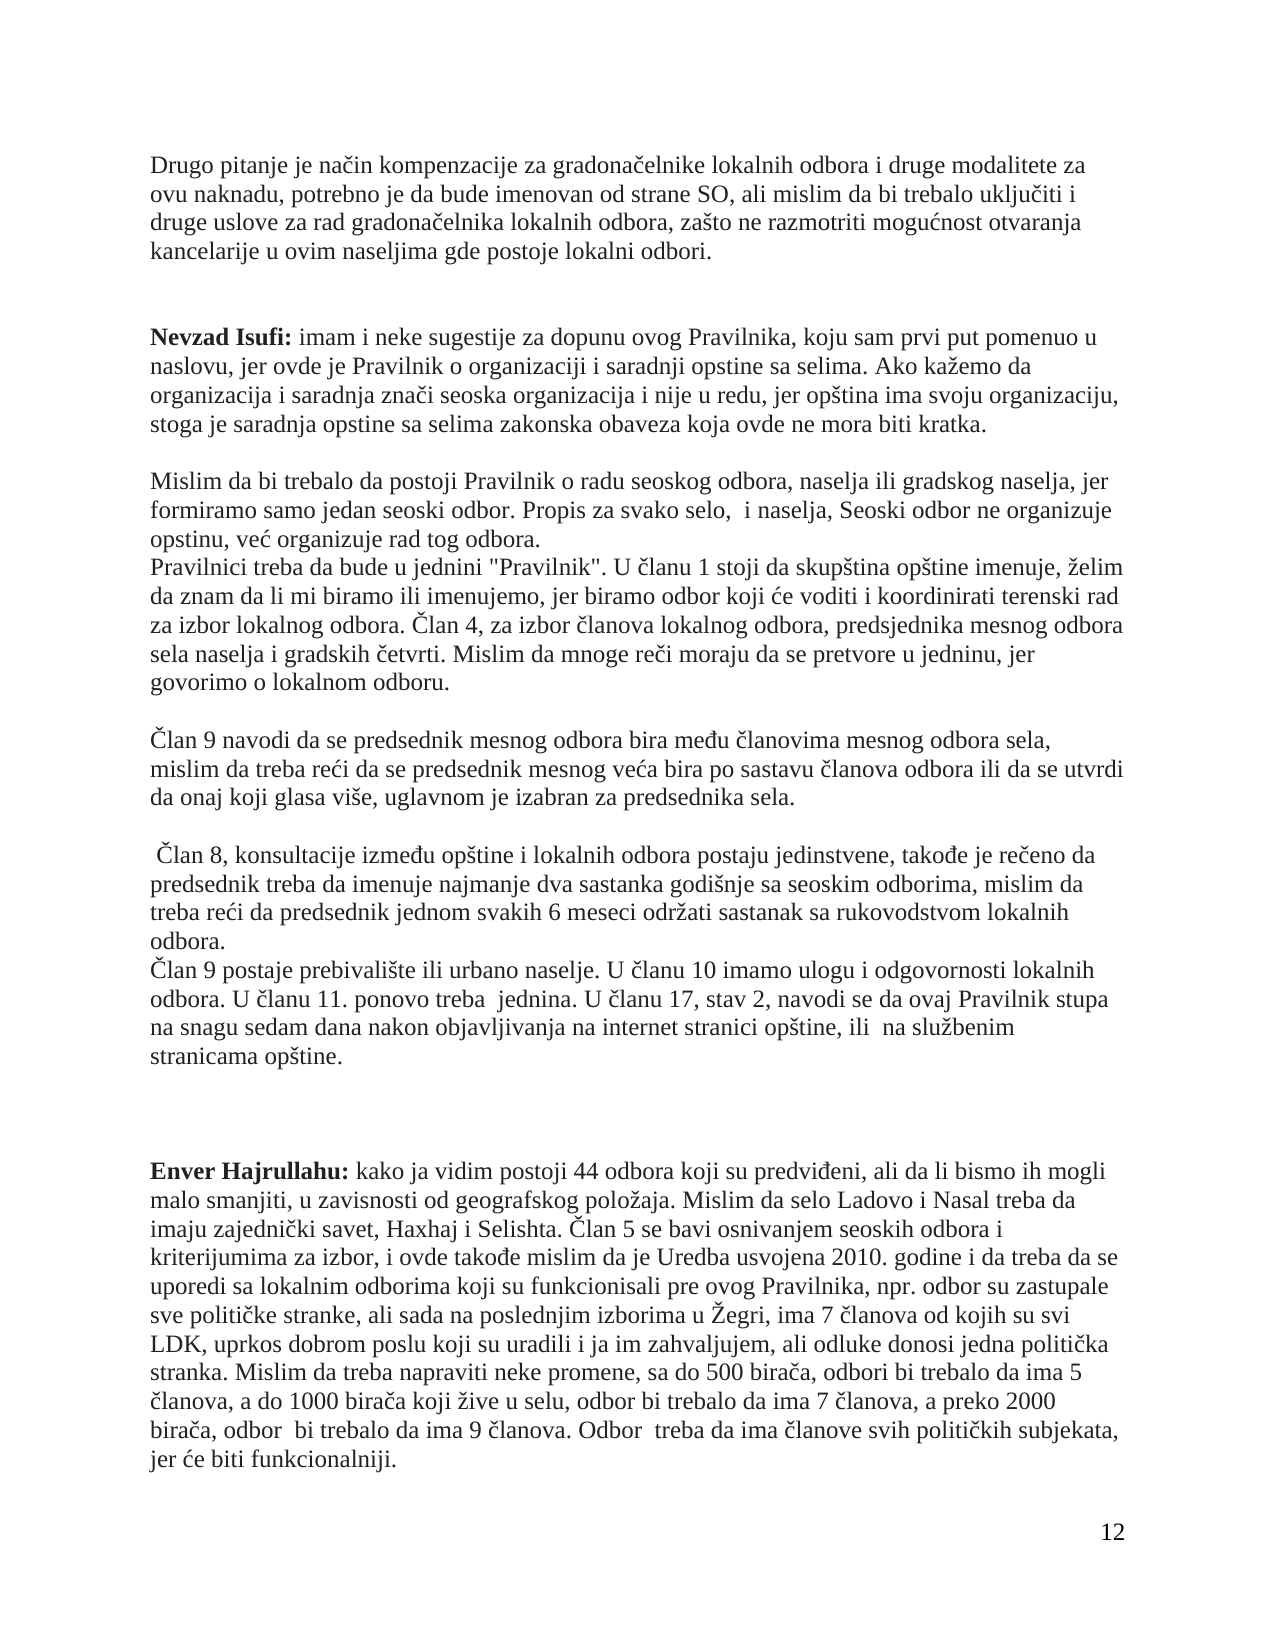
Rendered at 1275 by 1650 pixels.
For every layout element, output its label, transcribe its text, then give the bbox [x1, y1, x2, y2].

text Pravilnici treba da bude u jednini "Pravilnik". U članu 1 stoji da skupština opštine imenuje, želim da znam da li mi biramo ili imenujemo, jer biramo odbor koji će voditi i koordinirati terenski rad za izbor lokalnog odbora. Član 4, za izbor članova lokalnog odbora, predsjednika mesnog odbora sela naselja i gradskih četvrti. Mislim da mnoge reči moraju da se pretvore u jedninu, jer govorimo o lokalnom odboru. [150, 552, 1125, 696]
text Drugo pitanje je način kompenzacije za gradonačelnike lokalnih odbora i druge modalitete za ovu naknadu, potrebno je da bude imenovan od strane SO, ali mislim da bi trebalo uključiti i druge uslove za rad gradonačelnika lokalnih odbora, zašto ne razmotriti mogućnost otvaranja kancelarije u ovim naseljima gde postoje lokalni odbori. [150, 150, 1125, 265]
text Član 9 navodi da se predsednik mesnog odbora bira među članovima mesnog odbora sela, mislim da treba reći da se predsednik mesnog veća bira po sastavu članova odbora ili da se utvrdi da onaj koji glasa više, uglavnom je izabran za predsednika sela. [150, 696, 1125, 811]
text Nevzad Isufi: imam i neke sugestije za dopunu ovog Pravilnika, koju sam prvi put pomenuo u naslovu, jer ovde je Pravilnik o organizaciji i saradnji opstine sa selima. Ako kažemo da organizacija i saradnja znači seoska organizacija i nije u redu, jer opština ima svoju organizaciju, stoga je saradnja opstine sa selima zakonska obaveza koja ovde ne mora biti kratka. [150, 322, 1125, 437]
text Mislim da bi trebalo da postoji Pravilnik o radu seoskog odbora, naselja ili gradskog naselja, jer formiramo samo jedan seoski odbor. Propis za svako selo, i naselja, Seoski odbor ne organizuje opstinu, već organizuje rad tog odbora. [150, 466, 1125, 552]
text Član 8, konsultacije između opštine i lokalnih odbora postaju jedinstvene, takođe je rečeno da predsednik treba da imenuje najmanje dva sastanka godišnje sa seoskim odborima, mislim da treba reći da predsednik jednom svakih 6 meseci održati sastanak sa rukovodstvom lokalnih odbora. [150, 840, 1125, 955]
text Član 9 postaje prebivalište ili urbano naselje. U članu 10 imamo ulogu i odgovornosti lokalnih odbora. U članu 11. ponovo treba jednina. U članu 17, stav 2, navodi se da ovaj Pravilnik stupa na snagu sedam dana nakon objavljivanja na internet stranici opštine, ili na službenim stranicama opštine. [150, 955, 1125, 1070]
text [150, 1127, 1125, 1472]
